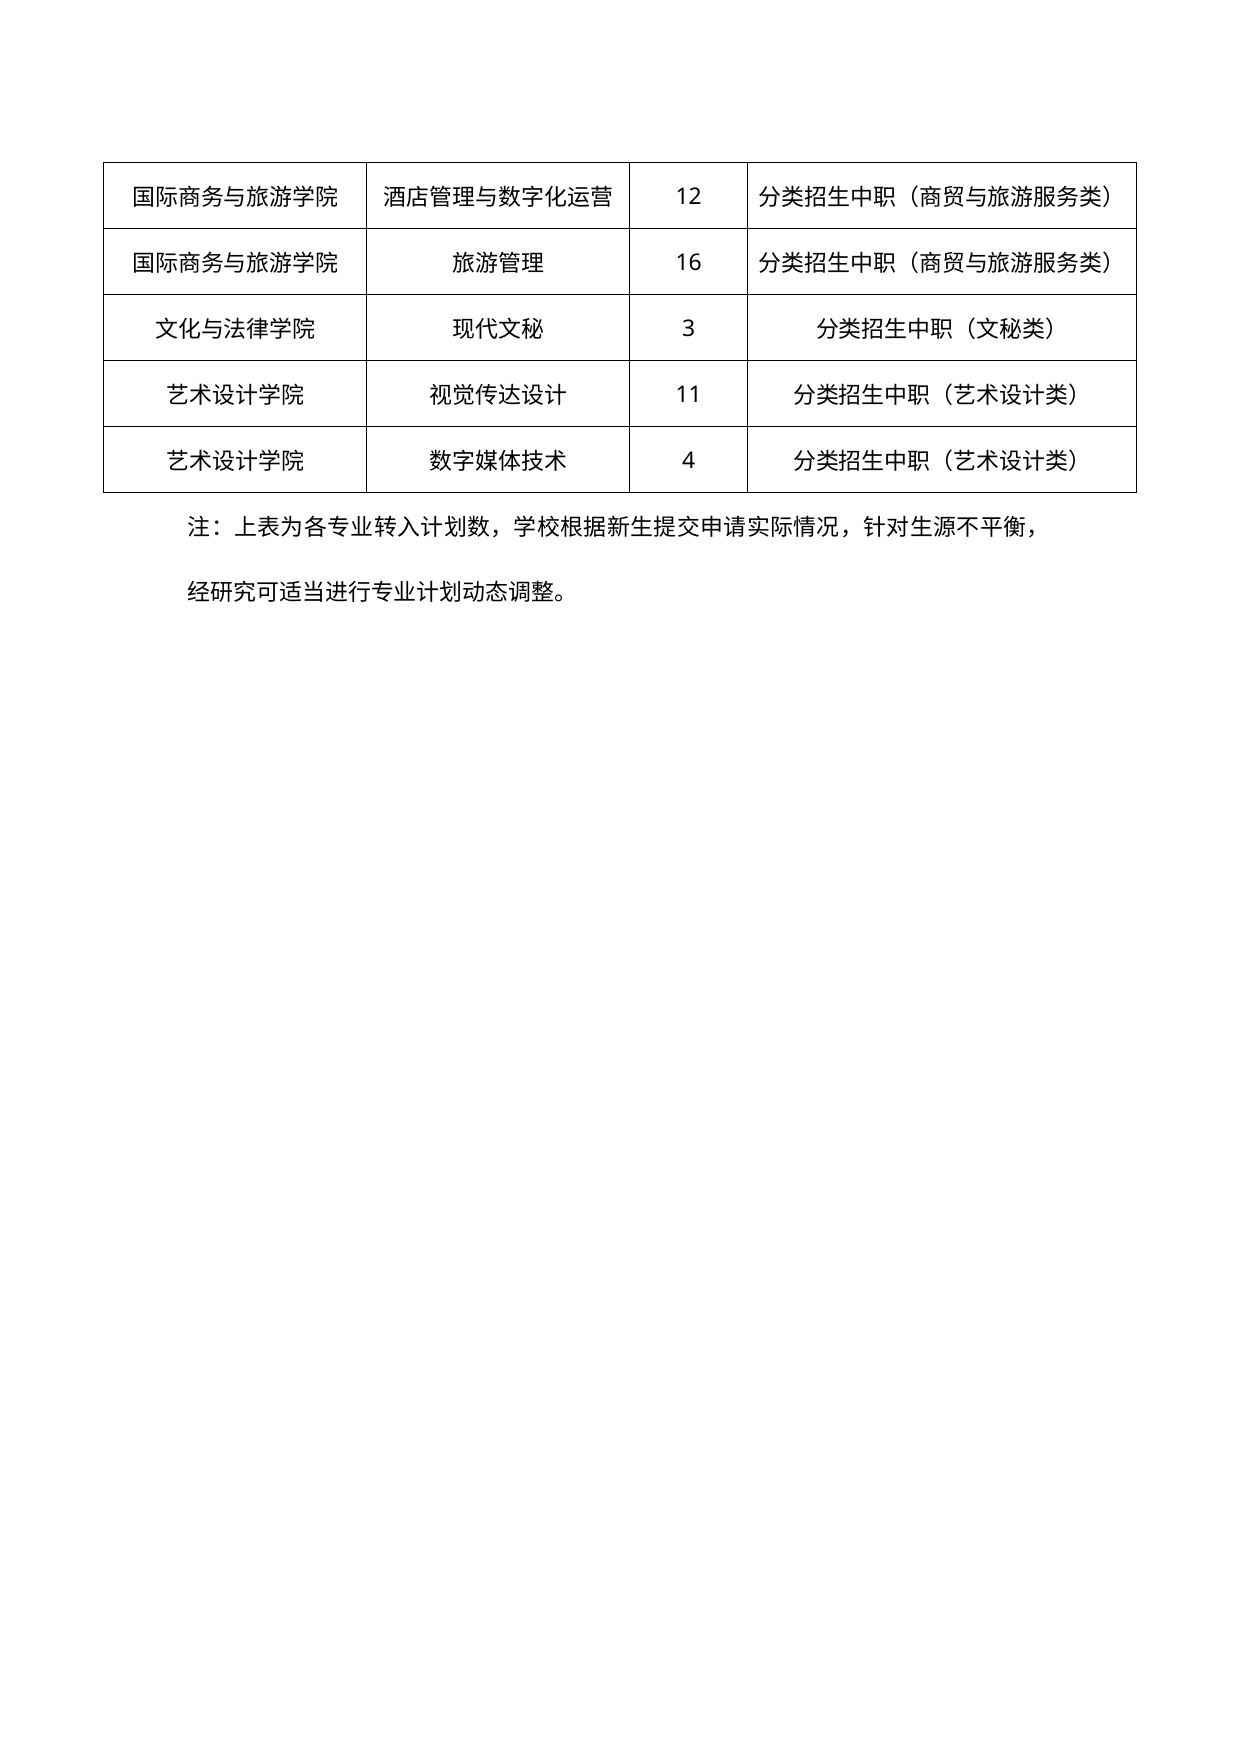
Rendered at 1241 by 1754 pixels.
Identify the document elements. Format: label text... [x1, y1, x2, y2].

table_cell 艺术设计学院 [104, 361, 366, 426]
table_cell 3 [630, 295, 747, 360]
table_cell 分类招生中职（艺术设计类） [748, 427, 1136, 492]
table_cell 国际商务与旅游学院 [104, 229, 366, 294]
table_cell 数字媒体技术 [367, 427, 629, 492]
table_cell 现代文秘 [367, 295, 629, 360]
table_cell 酒店管理与数字化运营 [367, 163, 629, 228]
table_cell 视觉传达设计 [367, 361, 629, 426]
table_cell 分类招生中职（艺术设计类） [748, 361, 1136, 426]
table_cell 分类招生中职（商贸与旅游服务类） [748, 163, 1136, 228]
table_cell 文化与法律学院 [104, 295, 366, 360]
table_cell 4 [630, 427, 747, 492]
table_cell 国际商务与旅游学院 [104, 163, 366, 228]
table_cell 分类招生中职（文秘类） [748, 295, 1136, 360]
table_cell 艺术设计学院 [104, 427, 366, 492]
table_cell 分类招生中职（商贸与旅游服务类） [748, 229, 1136, 294]
table_cell 11 [630, 361, 747, 426]
text 注：上表为各专业转入计划数，学校根据新生提交申请实际情况，针对生源不平衡，经研究可适当进行专业计划动态调整。 [187, 493, 1053, 623]
table_cell 旅游管理 [367, 229, 629, 294]
table_cell 12 [630, 163, 747, 228]
table_cell 16 [630, 229, 747, 294]
